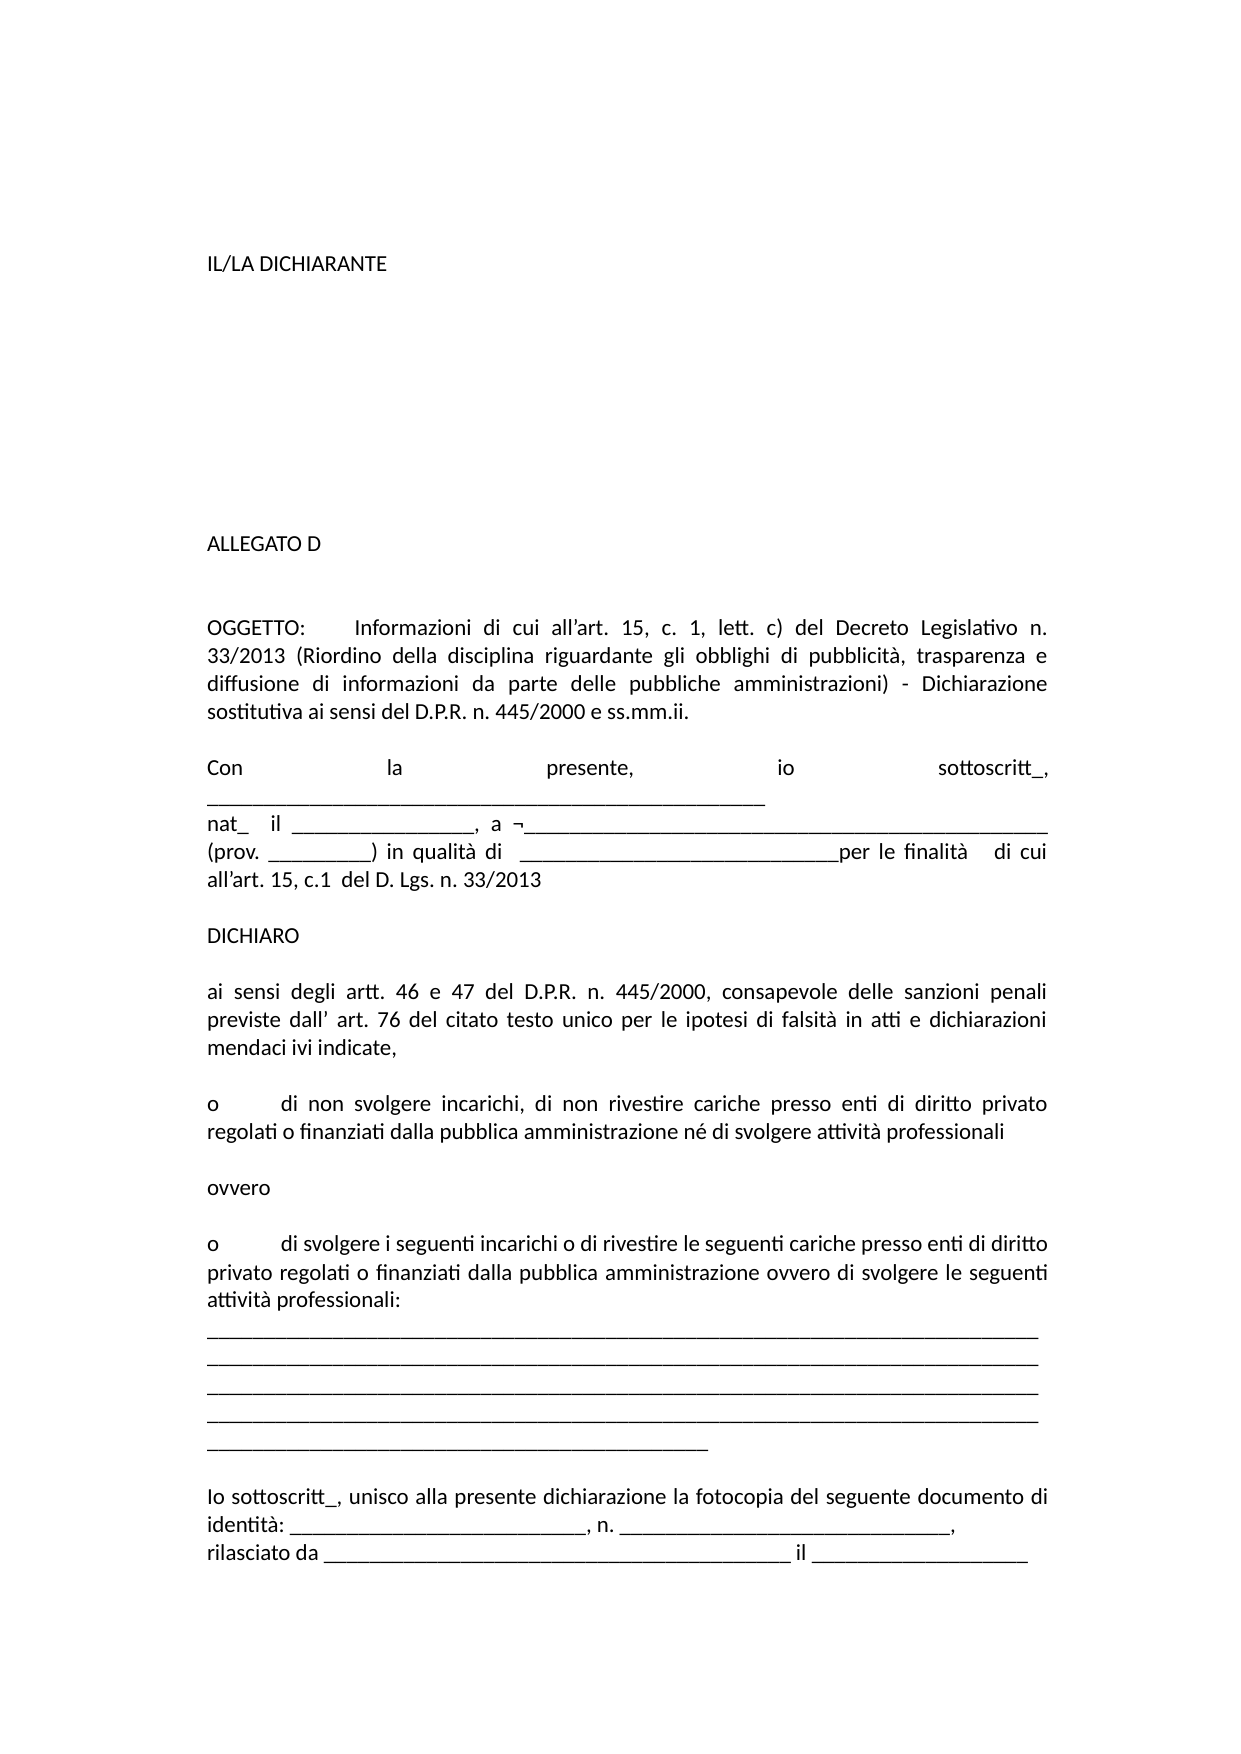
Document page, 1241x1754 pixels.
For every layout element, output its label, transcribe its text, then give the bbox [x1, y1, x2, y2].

text IL/LA DICHIARANTE [207, 249, 1049, 277]
text Con la presente, io sottoscritt_, _________________________________________________ [207, 753, 1049, 809]
text OGGETTO: Informazioni di cui all’art. 15, c. 1, lett. c) del Decreto Legislativo n. 33/2013 (Riordino della disciplina riguardante gli obblighi di pubblicità, trasparenza e diffusione di informazioni da parte delle pubbliche amministrazioni) - Dichiarazione sostitutiva ai sensi del D.P.R. n. 445/2000 e ss.mm.ii. [207, 613, 1049, 725]
text ALLEGATO D [207, 529, 1049, 557]
text Io sottoscritt_, unisco alla presente dichiarazione la fotocopia del seguente documento di identità: __________________________, n. _____________________________, [207, 1482, 1049, 1538]
text ai sensi degli artt. 46 e 47 del D.P.R. n. 445/2000, consapevole delle sanzioni penali previste dall’ art. 76 del citato testo unico per le ipotesi di falsità in atti e dichiarazioni mendaci ivi indicate, [207, 977, 1049, 1061]
text ovvero [207, 1173, 1049, 1202]
text DICHIARO [207, 921, 1049, 949]
text rilasciato da _________________________________________ il ___________________ [207, 1538, 1049, 1566]
text nat_ il ________________, a ¬______________________________________________ (prov. _________) in qualità di ____________________________per le finalità di cui all’art. 15, c.1 del D. Lgs. n. 33/2013 [207, 809, 1049, 893]
text ________________________________________________________________________________________________________________________________________________________________________________________________________________________________________________________________________________________________________________________________________________ [207, 1314, 1049, 1454]
text o di non svolgere incarichi, di non rivestire cariche presso enti di diritto privato regolati o finanziati dalla pubblica amministrazione né di svolgere attività professionali [207, 1089, 1049, 1146]
text o di svolgere i seguenti incarichi o di rivestire le seguenti cariche presso enti di diritto privato regolati o finanziati dalla pubblica amministrazione ovvero di svolgere le seguenti attività professionali: [207, 1229, 1049, 1314]
